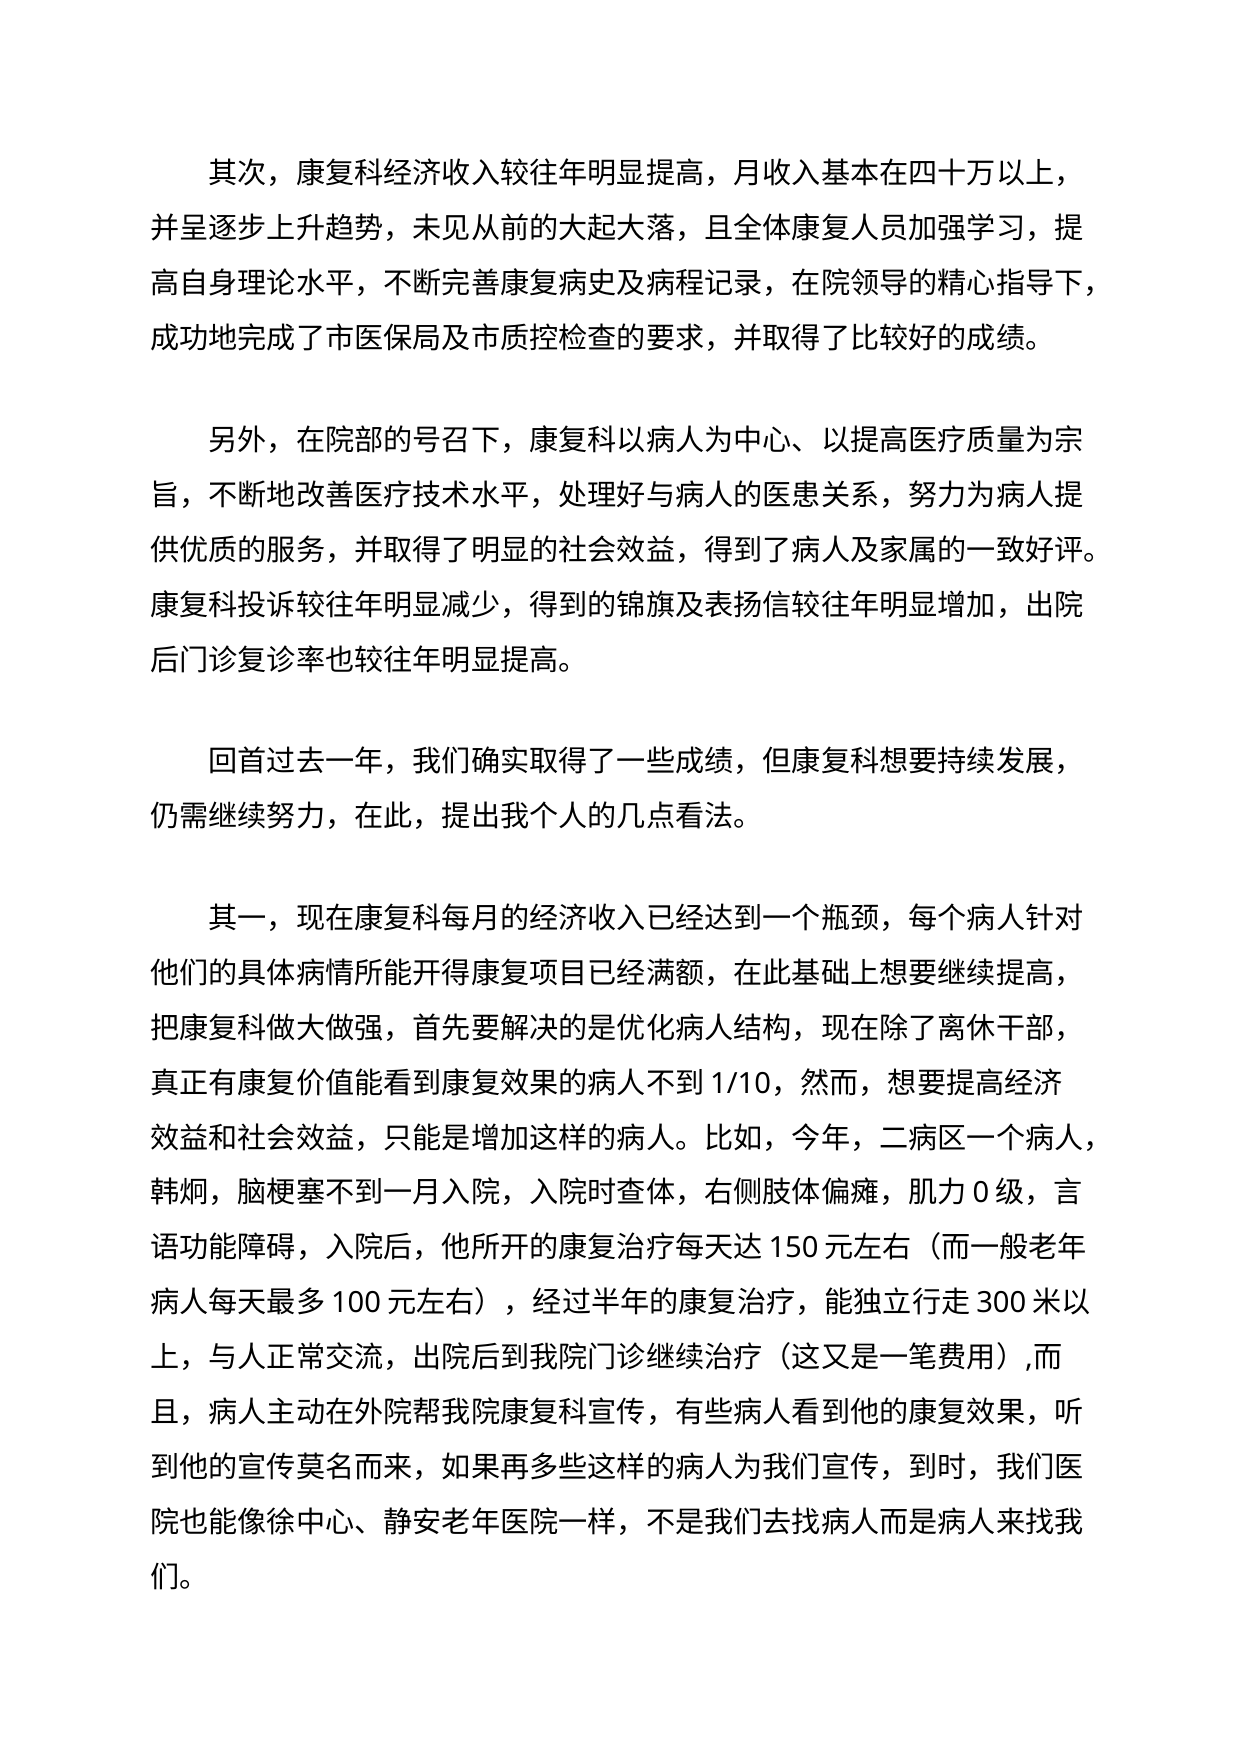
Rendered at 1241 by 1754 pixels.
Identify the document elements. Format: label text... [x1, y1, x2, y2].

text 另外，在院部的号召下，康复科以病人为中心、以提高医疗质量为宗旨，不断地改善医疗技术水平，处理好与病人的医患关系，努力为病人提供优质的服务，并取得了明显的社会效益，得到了病人及家属的一致好评。康复科投诉较往年明显减少，得到的锦旗及表扬信较往年明显增加，出院后门诊复诊率也较往年明显提高。 [150, 416, 1090, 678]
text 其一，现在康复科每月的经济收入已经达到一个瓶颈，每个病人针对他们的具体病情所能开得康复项目已经满额，在此基础上想要继续提高，把康复科做大做强，首先要解决的是优化病人结构，现在除了离休干部，真正有康复价值能看到康复效果的病人不到1/10，然而，想要提高经济效益和社会效益，只能是增加这样的病人。比如，今年，二病区一个病人，韩炯，脑梗塞不到一月入院，入院时查体，右侧肢体偏瘫，肌力0级，言语功能障碍，入院后，他所开的康复治疗每天达150元左右（而一般老年病人每天最多100元左右），经过半年的康复治疗，能独立行走300米以上，与人正常交流，出院后到我院门诊继续治疗（这又是一笔费用）,而且，病人主动在外院帮我院康复科宣传，有些病人看到他的康复效果，听到他的宣传莫名而来，如果再多些这样的病人为我们宣传，到时，我们医院也能像徐中心、静安老年医院一样，不是我们去找病人而是病人来找我们。 [150, 894, 1090, 1596]
text 其次，康复科经济收入较往年明显提高，月收入基本在四十万以上，并呈逐步上升趋势，未见从前的大起大落，且全体康复人员加强学习，提高自身理论水平，不断完善康复病史及病程记录，在院领导的精心指导下，成功地完成了市医保局及市质控检查的要求，并取得了比较好的成绩。 [150, 150, 1090, 357]
text 回首过去一年，我们确实取得了一些成绩，但康复科想要持续发展，仍需继续努力，在此，提出我个人的几点看法。 [150, 738, 1090, 835]
